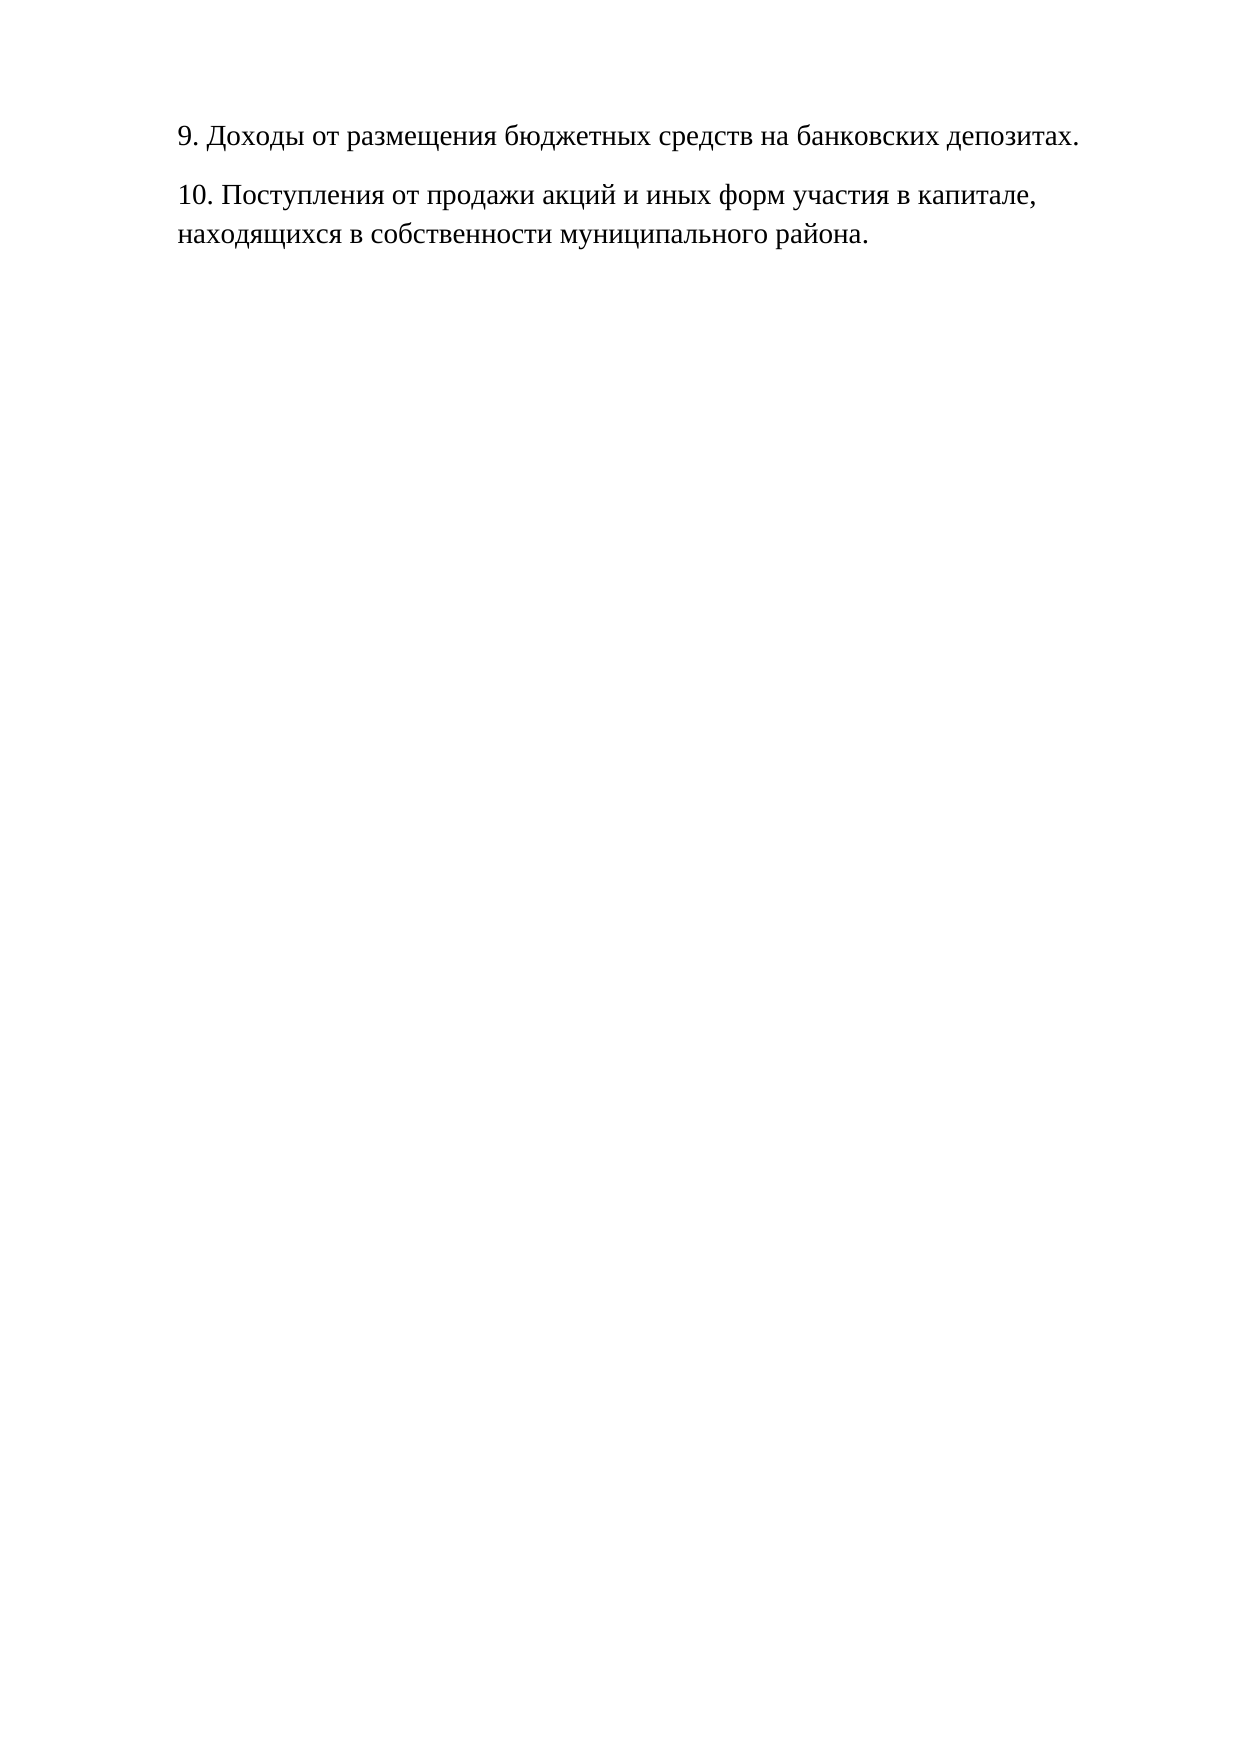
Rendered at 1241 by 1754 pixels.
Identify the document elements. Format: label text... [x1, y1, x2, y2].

text 10. Поступления от продажи акций и иных форм участия в капитале, находящихся в собственности муниципального района. [177, 177, 1152, 249]
text 9. Доходы от размещения бюджетных средств на банковских депозитах. [177, 118, 1152, 152]
